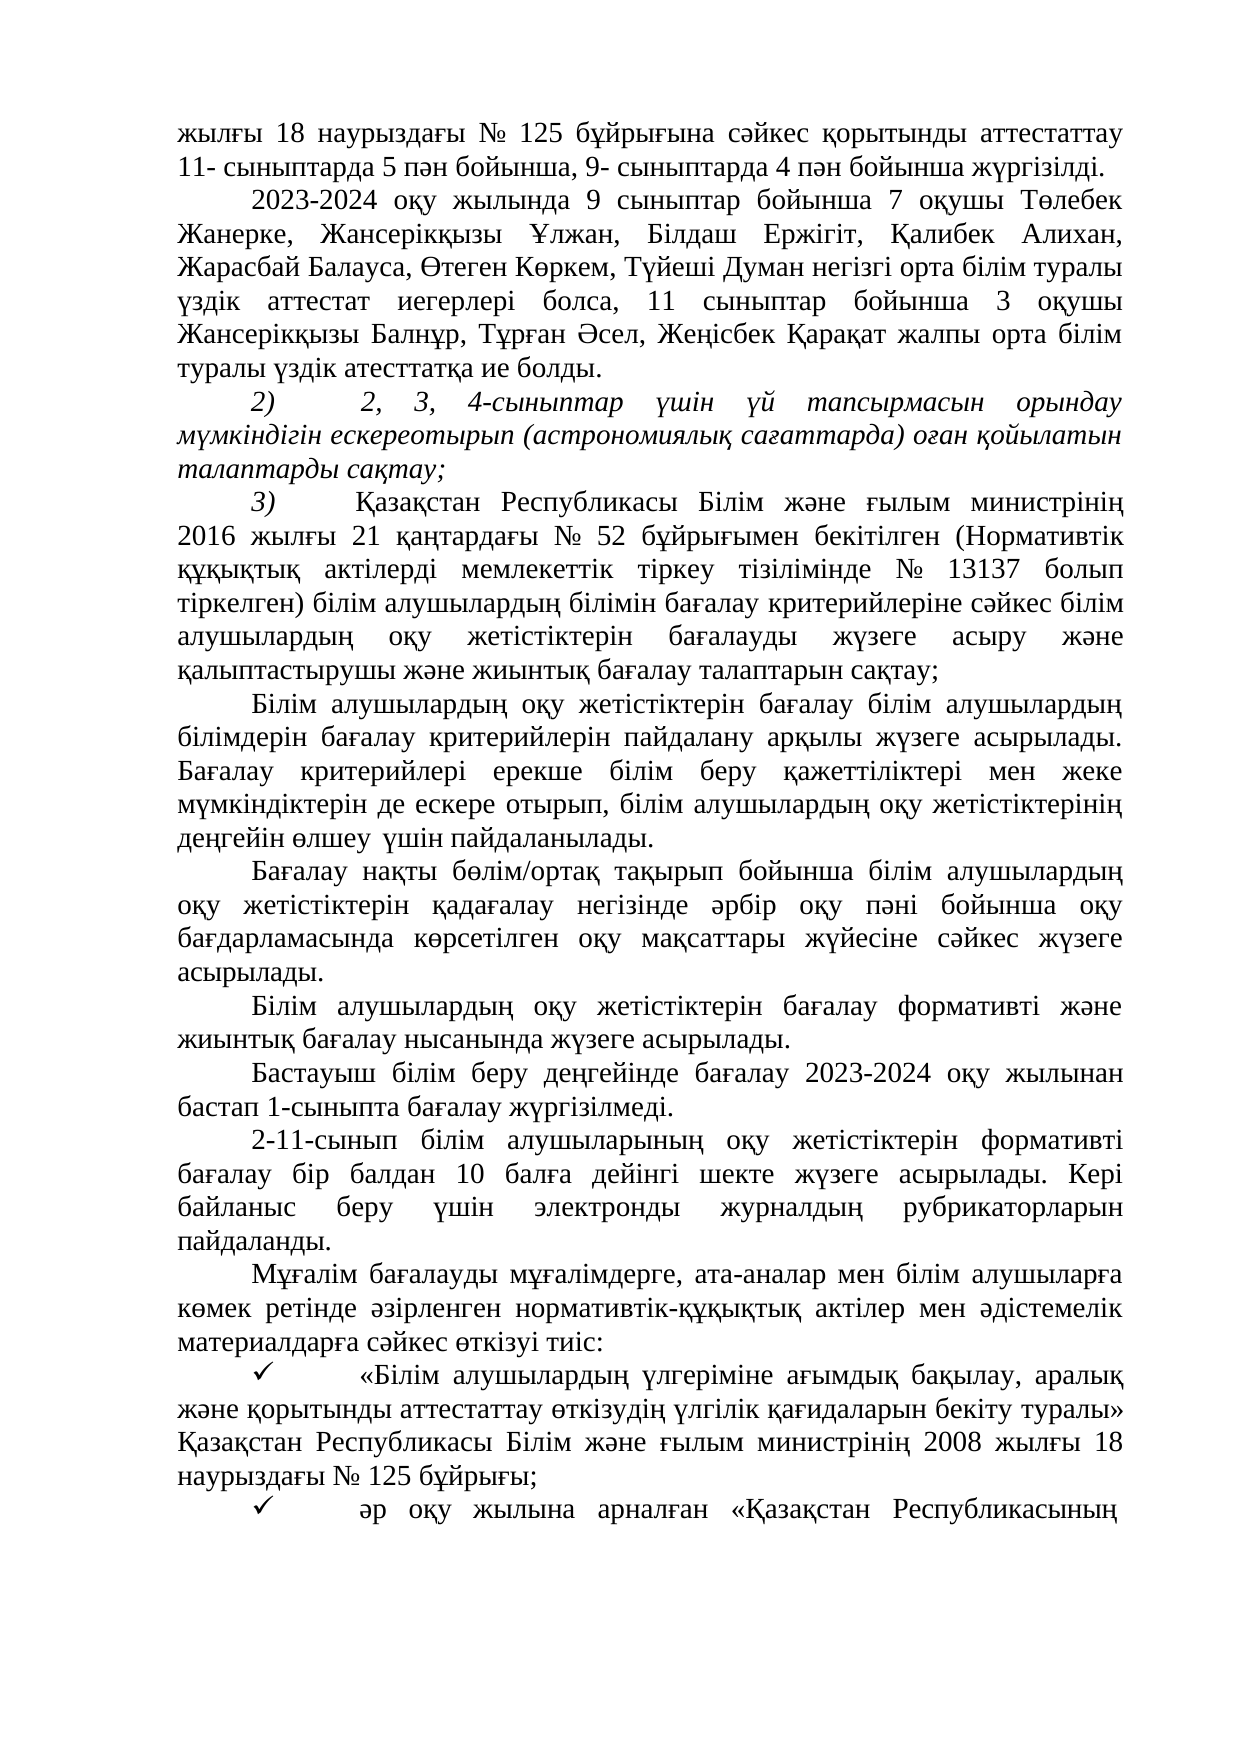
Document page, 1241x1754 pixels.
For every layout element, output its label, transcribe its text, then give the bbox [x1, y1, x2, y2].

text 2023-2024 оқу жылында 9 сыныптар бойынша 7 оқушы Төлебек Жанерке, Жансерікқызы Ұлжан, Білдаш Ержігіт, Қалибек Алихан, Жарасбай Балауса, Өтеген Көркем, Түйеші Думан негізгі орта білім туралы үздік аттестат иегерлері болса, 11 сыныптар бойынша 3 оқушы Жансерікқызы Балнұр, Тұрған Әсел, Жеңісбек Қарақат жалпы орта білім туралы үздік атесттатқа ие болды. [177, 182, 1123, 384]
text Мұғалім бағалауды мұғалімдерге, ата-аналар мен білім алушыларға көмек ретінде әзірленген нормативтік-құқықтық актілер мен әдістемелік материалдарға сәйкес өткізуі тиіс: [177, 1257, 1123, 1357]
list әр оқу жылына арналған «Қазақстан Республикасының [251, 1492, 1215, 1525]
text Бағалау нақты бөлім/ортақ тақырып бойынша білім алушылардың оқу жетістіктерін қадағалау негізінде әрбір оқу пәні бойынша оқу бағдарламасында көрсетілген оқу мақсаттары жүйесіне сәйкес жүзеге асырылады. [177, 853, 1124, 988]
text Білім алушылардың оқу жетістіктерін бағалау формативті және жиынтық бағалау нысанында жүзеге асырылады. [177, 988, 1123, 1055]
list Қазақстан Республикасы Білім және ғылым министрінің 2016 жылғы 21 қаңтардағы № 52 бұйрығымен бекітілген (Нормативтік құқықтық актілерді мемлекеттік тіркеу тізілімінде № 13137 болып тіркелген) білім алушылардың білімін бағалау критерийлеріне сәйкес білім алушылардың оқу жетістіктерін бағалауды жүзеге асыру және қалыптастырушы және жиынтық бағалау талаптарын сақтау; [177, 484, 1124, 686]
text жылғы 18 наурыздағы № 125 бұйрығына сәйкес қорытынды аттестаттау 11- сыныптарда 5 пән бойынша, 9- сыныптарда 4 пән бойынша жүргізілді. [177, 115, 1124, 182]
text Білім алушылардың оқу жетістіктерін бағалау білім алушылардың білімдерін бағалау критерийлерін пайдалану арқылы жүзеге асырылады. Бағалау критерийлері ерекше білім беру қажеттіліктері мен жеке мүмкіндіктерін де ескере отырып, білім алушылардың оқу жетістіктерінің деңгейін өлшеу үшін пайдаланылады. [177, 686, 1123, 853]
list «Білім алушылардың үлгеріміне ағымдық бақылау, аралық және қорытынды аттестаттау өткізудің үлгілік қағидаларын бекіту туралы» Қазақстан Республикасы Білім және ғылым министрінің 2008 жылғы 18 наурыздағы № 125 бұйрығы; [177, 1357, 1124, 1491]
text Бастауыш білім беру деңгейінде бағалау 2023-2024 оқу жылынан бастап 1-сыныпта бағалау жүргізілмеді. [177, 1055, 1124, 1122]
text 2-11-сынып білім алушыларының оқу жетістіктерін формативті бағалау бір балдан 10 балға дейінгі шекте жүзеге асырылады. Кері байланыс беру үшін электронды журналдың рубрикаторларын пайдаланды. [177, 1122, 1124, 1257]
list 2, 3, 4-сыныптар үшін үй тапсырмасын орындау мүмкіндігін ескереотырып (астрономиялық сағаттарда) оған қойылатын талаптарды сақтау; [177, 384, 1122, 484]
